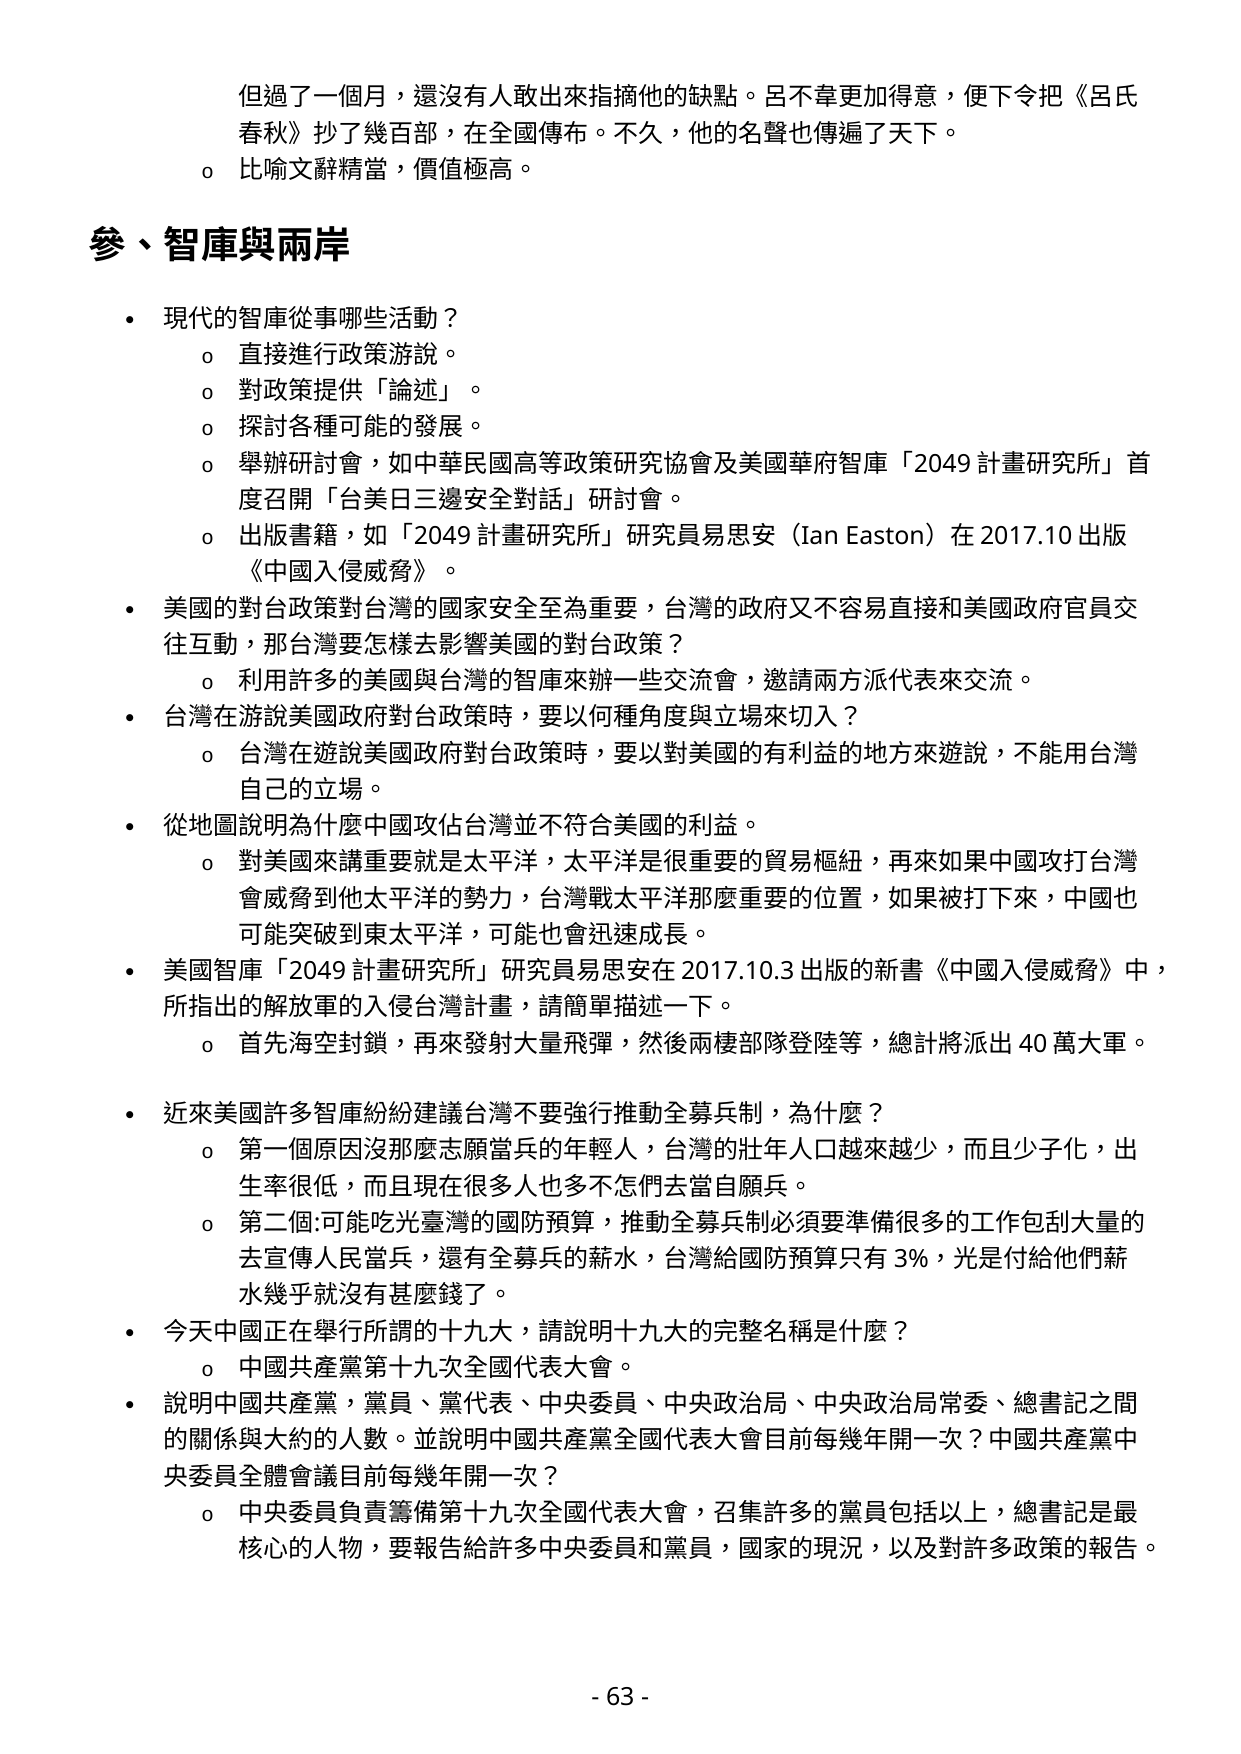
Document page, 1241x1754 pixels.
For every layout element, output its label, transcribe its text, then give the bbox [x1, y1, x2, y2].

list 第二個:可能吃光臺灣的國防預算，推動全募兵制必須要準備很多的工作包刮大量的去宣傳人民當兵，還有全募兵的薪水，台灣給國防預算只有3%，光是付給他們薪水幾乎就沒有甚麼錢了。 [201, 1202, 1152, 1311]
list 探討各種可能的發展。 [201, 407, 1152, 443]
list 今天中國正在舉行所謂的十九大，請說明十九大的完整名稱是什麼？ [126, 1311, 1152, 1347]
list 美國智庫「2049計畫研究所」研究員易思安在2017.10.3出版的新書《中國入侵威脅》中，所指出的解放軍的入侵台灣計畫，請簡單描述一下。 [126, 951, 1152, 1023]
list 首先海空封鎖，再來發射大量飛彈，然後兩棲部隊登陸等，總計將派出40萬大軍。 [201, 1023, 1152, 1093]
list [201, 77, 1152, 149]
list 對美國來講重要就是太平洋，太平洋是很重要的貿易樞紐，再來如果中國攻打台灣會威脅到他太平洋的勢力，台灣戰太平洋那麼重要的位置，如果被打下來，中國也可能突破到東太平洋，可能也會迅速成長。 [201, 842, 1152, 951]
list 比喻文辭精當，價值極高。 [201, 149, 1152, 186]
list 美國的對台政策對台灣的國家安全至為重要，台灣的政府又不容易直接和美國政府官員交往互動，那台灣要怎樣去影響美國的對台政策？ [126, 588, 1152, 661]
list 從地圖說明為什麼中國攻佔台灣並不符合美國的利益。 [126, 806, 1152, 842]
list 舉辦研討會，如中華民國高等政策研究協會及美國華府智庫「2049計畫研究所」首度召開「台美日三邊安全對話」研討會。 [201, 443, 1152, 516]
list 對政策提供「論述」。 [201, 371, 1152, 407]
list 出版書籍，如「2049計畫研究所」研究員易思安（Ian Easton）在2017.10出版《中國入侵威脅》。 [201, 516, 1152, 588]
list 台灣在游說美國政府對台政策時，要以何種角度與立場來切入？ [126, 697, 1152, 733]
list 近來美國許多智庫紛紛建議台灣不要強行推動全募兵制，為什麼？ [126, 1093, 1152, 1130]
list 利用許多的美國與台灣的智庫來辦一些交流會，邀請兩方派代表來交流。 [201, 661, 1152, 697]
list 中國共產黨第十九次全國代表大會。 [201, 1347, 1152, 1383]
subtitle 參、智庫與兩岸 [89, 215, 1152, 269]
list 現代的智庫從事哪些活動？ [126, 298, 1152, 334]
list 直接進行政策游說。 [201, 334, 1152, 371]
list 說明中國共產黨，黨員、黨代表、中央委員、中央政治局、中央政治局常委、總書記之間的關係與大約的人數。並說明中國共產黨全國代表大會目前每幾年開一次？中國共產黨中央委員全體會議目前每幾年開一次？ [126, 1383, 1152, 1492]
list 台灣在遊說美國政府對台政策時，要以對美國的有利益的地方來遊說，不能用台灣自己的立場。 [201, 733, 1152, 806]
list 第一個原因沒那麼志願當兵的年輕人，台灣的壯年人口越來越少，而且少子化，出生率很低，而且現在很多人也多不怎們去當自願兵。 [201, 1130, 1152, 1202]
list 中央委員負責籌備第十九次全國代表大會，召集許多的黨員包括以上，總書記是最核心的人物，要報告給許多中央委員和黨員，國家的現況，以及對許多政策的報告。 [201, 1492, 1152, 1599]
